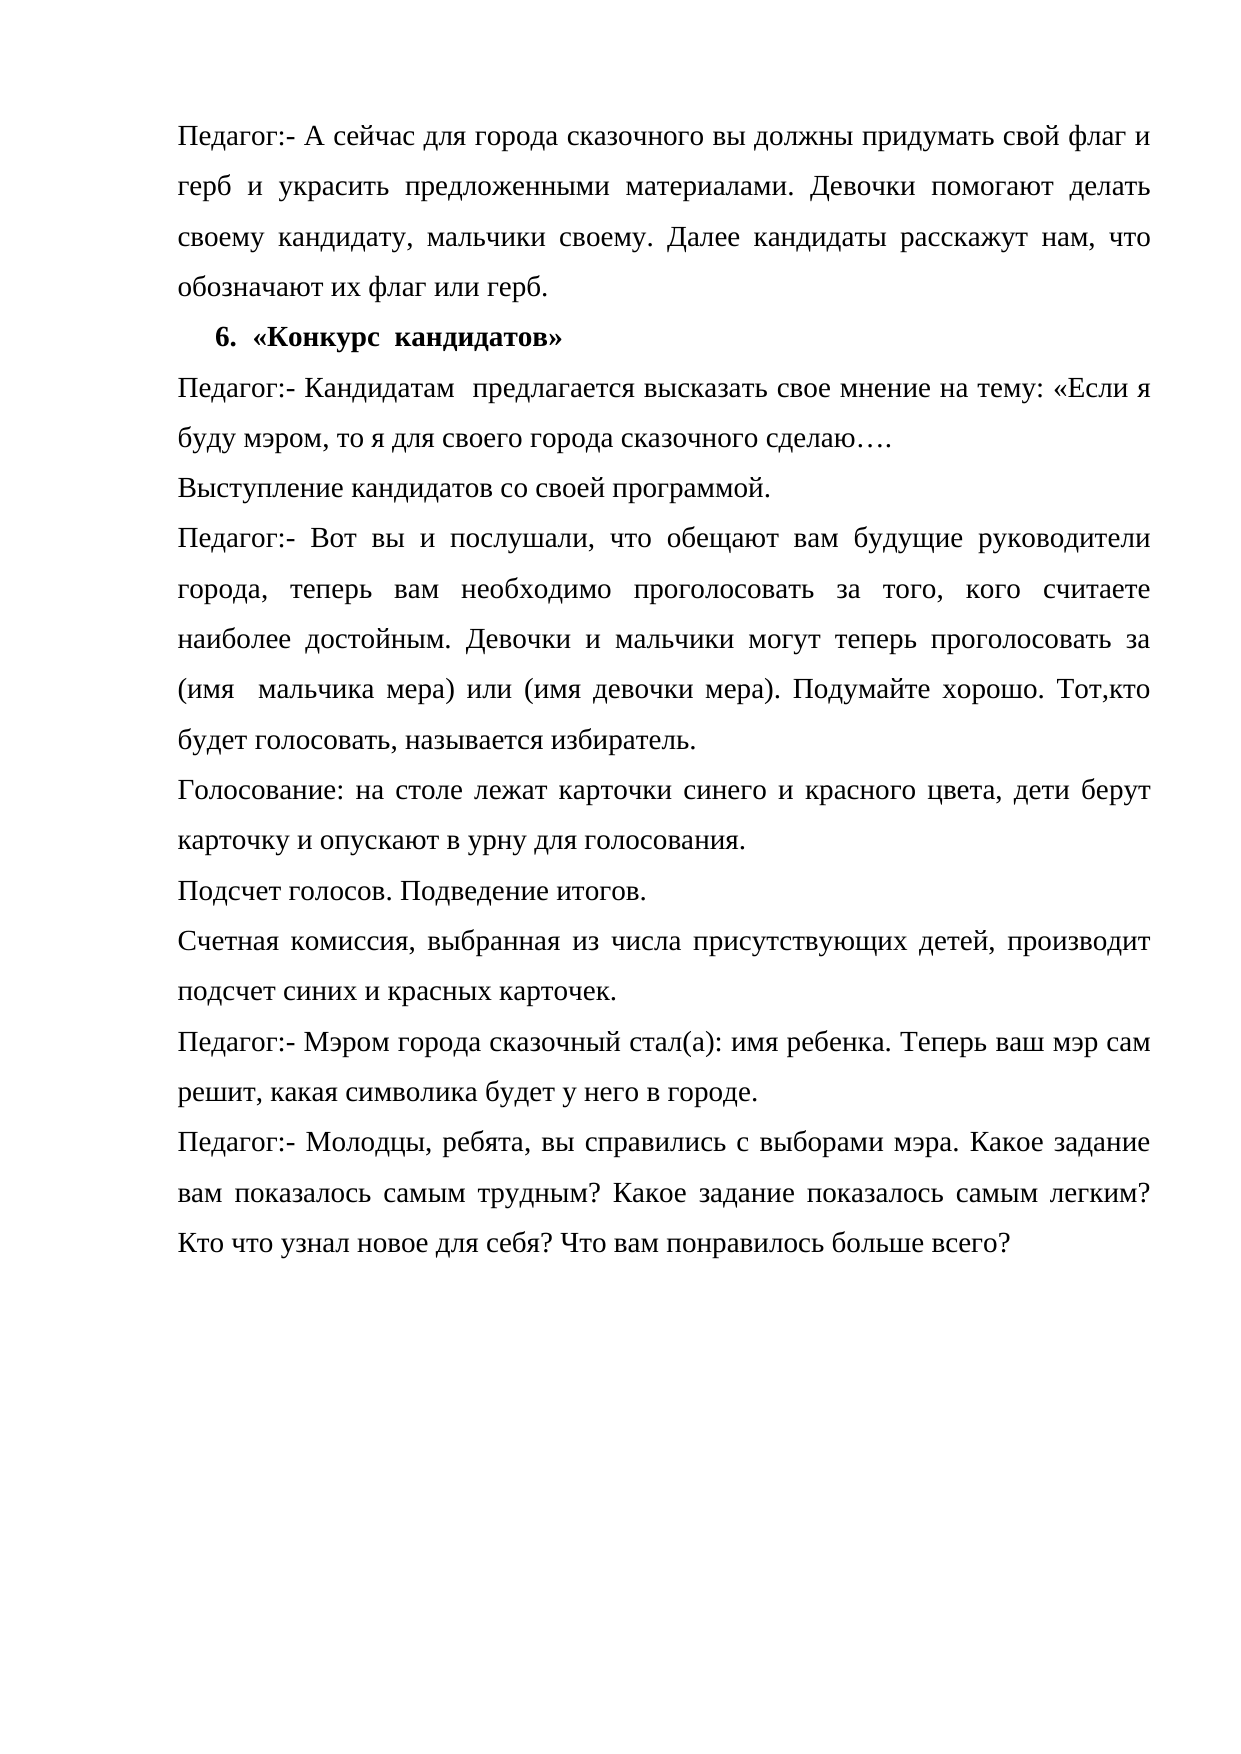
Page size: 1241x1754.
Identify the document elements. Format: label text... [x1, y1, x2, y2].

text Педагог:- Молодцы, ребята, вы справились с выборами мэра. Какое задание вам показалось самым трудным? Какое задание показалось самым легким? Кто что узнал новое для себя? Что вам понравилось больше всего? [177, 1124, 1152, 1258]
list «Конкурс кандидатов» [215, 319, 1152, 353]
text Счетная комиссия, выбранная из числа присутствующих детей, производит подсчет синих и красных карточек. [177, 923, 1152, 1007]
text Педагог:- Вот вы и послушали, что обещают вам будущие руководители города, теперь вам необходимо проголосовать за того, кого считаете наиболее достойным. Девочки и мальчики могут теперь проголосовать за (имя мальчика мера) или (имя девочки мера). Подумайте хорошо. Тот,кто будет голосовать, называется избиратель. [177, 521, 1152, 755]
text Педагог:- Мэром города сказочный стал(а): имя ребенка. Теперь ваш мэр сам решит, какая символика будет у него в городе. [177, 1024, 1152, 1108]
text Выступление кандидатов со своей программой. [177, 470, 1152, 504]
text Педагог:- Кандидатам предлагается высказать свое мнение на тему: «Если я буду мэром, то я для своего города сказочного сделаю…. [177, 370, 1152, 453]
text Голосование: на столе лежат карточки синего и красного цвета, дети берут карточку и опускают в урну для голосования. [177, 772, 1152, 856]
text Педагог:- А сейчас для города сказочного вы должны придумать свой флаг и герб и украсить предложенными материалами. Девочки помогают делать своему кандидату, мальчики своему. Далее кандидаты расскажут нам, что обозначают их флаг или герб. [177, 118, 1152, 303]
text Подсчет голосов. Подведение итогов. [177, 873, 1152, 906]
